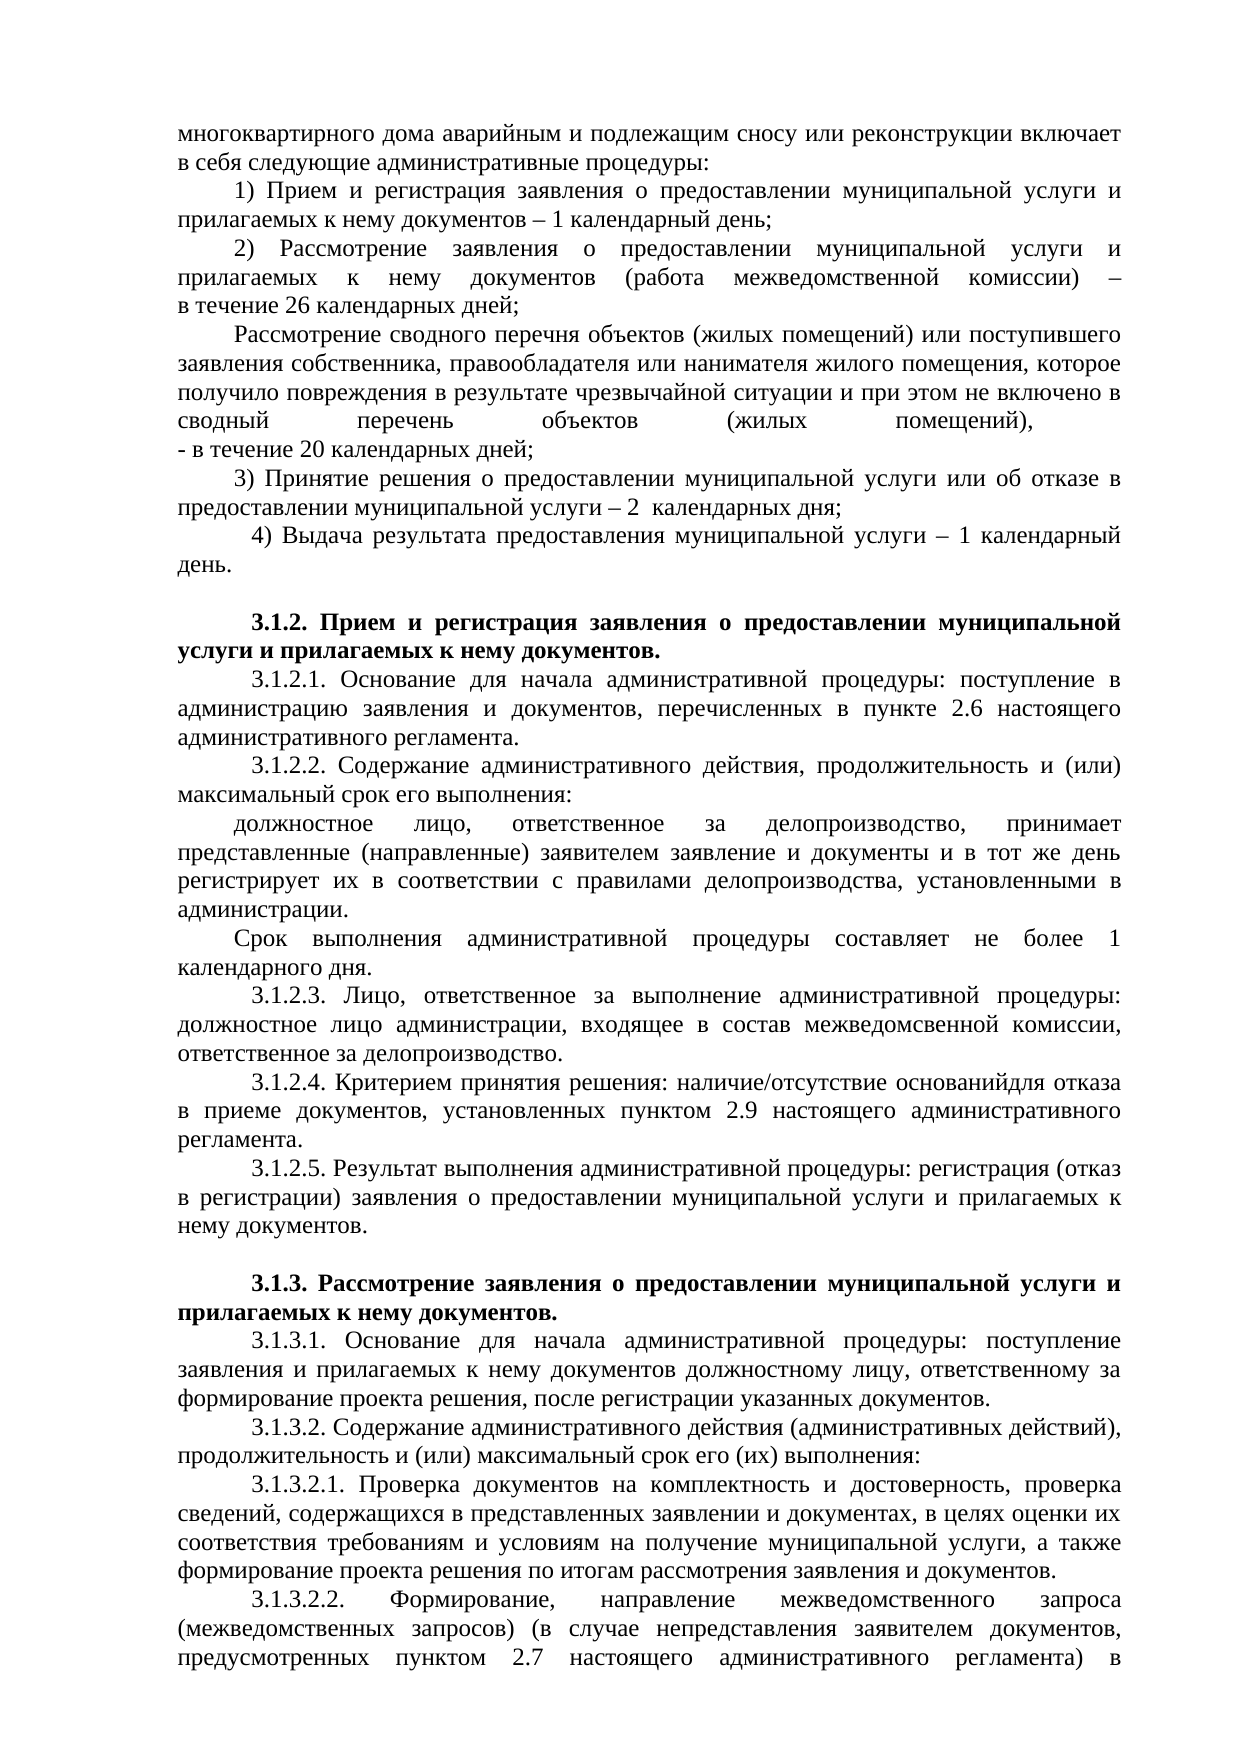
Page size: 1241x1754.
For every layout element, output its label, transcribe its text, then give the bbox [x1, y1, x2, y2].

text 3.1.2.2. Содержание административного действия, продолжительность и (или) максимальный срок его выполнения: [177, 751, 1122, 808]
text 4) Выдача результата предоставления муниципальной услуги – 1 календарный день. [177, 521, 1122, 578]
text 3.1.2.4. Критерием принятия решения: наличие/отсутствие основанийдля отказа в приеме документов, установленных пунктом 2.9 настоящего административного регламента. [177, 1067, 1122, 1153]
text 3) Принятие решения о предоставлении муниципальной услуги или об отказе в предоставлении муниципальной услуги – 2 календарных дня; [177, 463, 1122, 521]
text 1) Прием и регистрация заявления о предоставлении муниципальной услуги и прилагаемых к нему документов – 1 календарный день; [177, 176, 1122, 233]
text 3.1.3. Рассмотрение заявления о предоставлении муниципальной услуги и прилагаемых к нему документов. [177, 1268, 1122, 1326]
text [177, 1584, 1122, 1671]
text 3.1.2.3. Лицо, ответственное за выполнение административной процедуры: должностное лицо администрации, входящее в состав межведомсвенной комиссии, ответственное за делопроизводство. [177, 981, 1122, 1067]
text 3.1.3.2. Содержание административного действия (административных действий), продолжительность и (или) максимальный срок его (их) выполнения: [177, 1412, 1122, 1469]
text 3.1.2. Прием и регистрация заявления о предоставлении муниципальной услуги и прилагаемых к нему документов. [177, 607, 1122, 664]
text 3.1.3.2.1. Проверка документов на комплектность и достоверность, проверка сведений, содержащихся в представленных заявлении и документах, в целях оценки их соответствия требованиям и условиям на получение муниципальной услуги, а также формирование проекта решения по итогам рассмотрения заявления и документов. [177, 1469, 1122, 1584]
text 3.1.2.1. Основание для начала административной процедуры: поступление в администрацию заявления и документов, перечисленных в пункте 2.6 настоящего административного регламента. [177, 664, 1122, 751]
text должностное лицо, ответственное за делопроизводство, принимает представленные (направленные) заявителем заявление и документы и в тот же день регистрирует их в соответствии с правилами делопроизводства, установленными в администрации. [177, 808, 1122, 923]
text 3.1.3.1. Основание для начала административной процедуры: поступление заявления и прилагаемых к нему документов должностному лицу, ответственному за формирование проекта решения, после регистрации указанных документов. [177, 1326, 1122, 1412]
text 3.1.2.5. Результат выполнения административной процедуры: регистрация (отказ в регистрации) заявления о предоставлении муниципальной услуги и прилагаемых к нему документов. [177, 1153, 1122, 1239]
text 2) Рассмотрение заявления о предоставлении муниципальной услуги и прилагаемых к нему документов (работа межведомственной комиссии) – в течение 26 календарных дней; [177, 233, 1122, 319]
text Срок выполнения административной процедуры составляет не более 1 календарного дня. [177, 923, 1122, 981]
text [177, 118, 1122, 176]
text Рассмотрение сводного перечня объектов (жилых помещений) или поступившего заявления собственника, правообладателя или нанимателя жилого помещения, которое получило повреждения в результате чрезвычайной ситуации и при этом не включено в сводный перечень объектов (жилых помещений), - в течение 20 календарных дней; [177, 319, 1122, 463]
